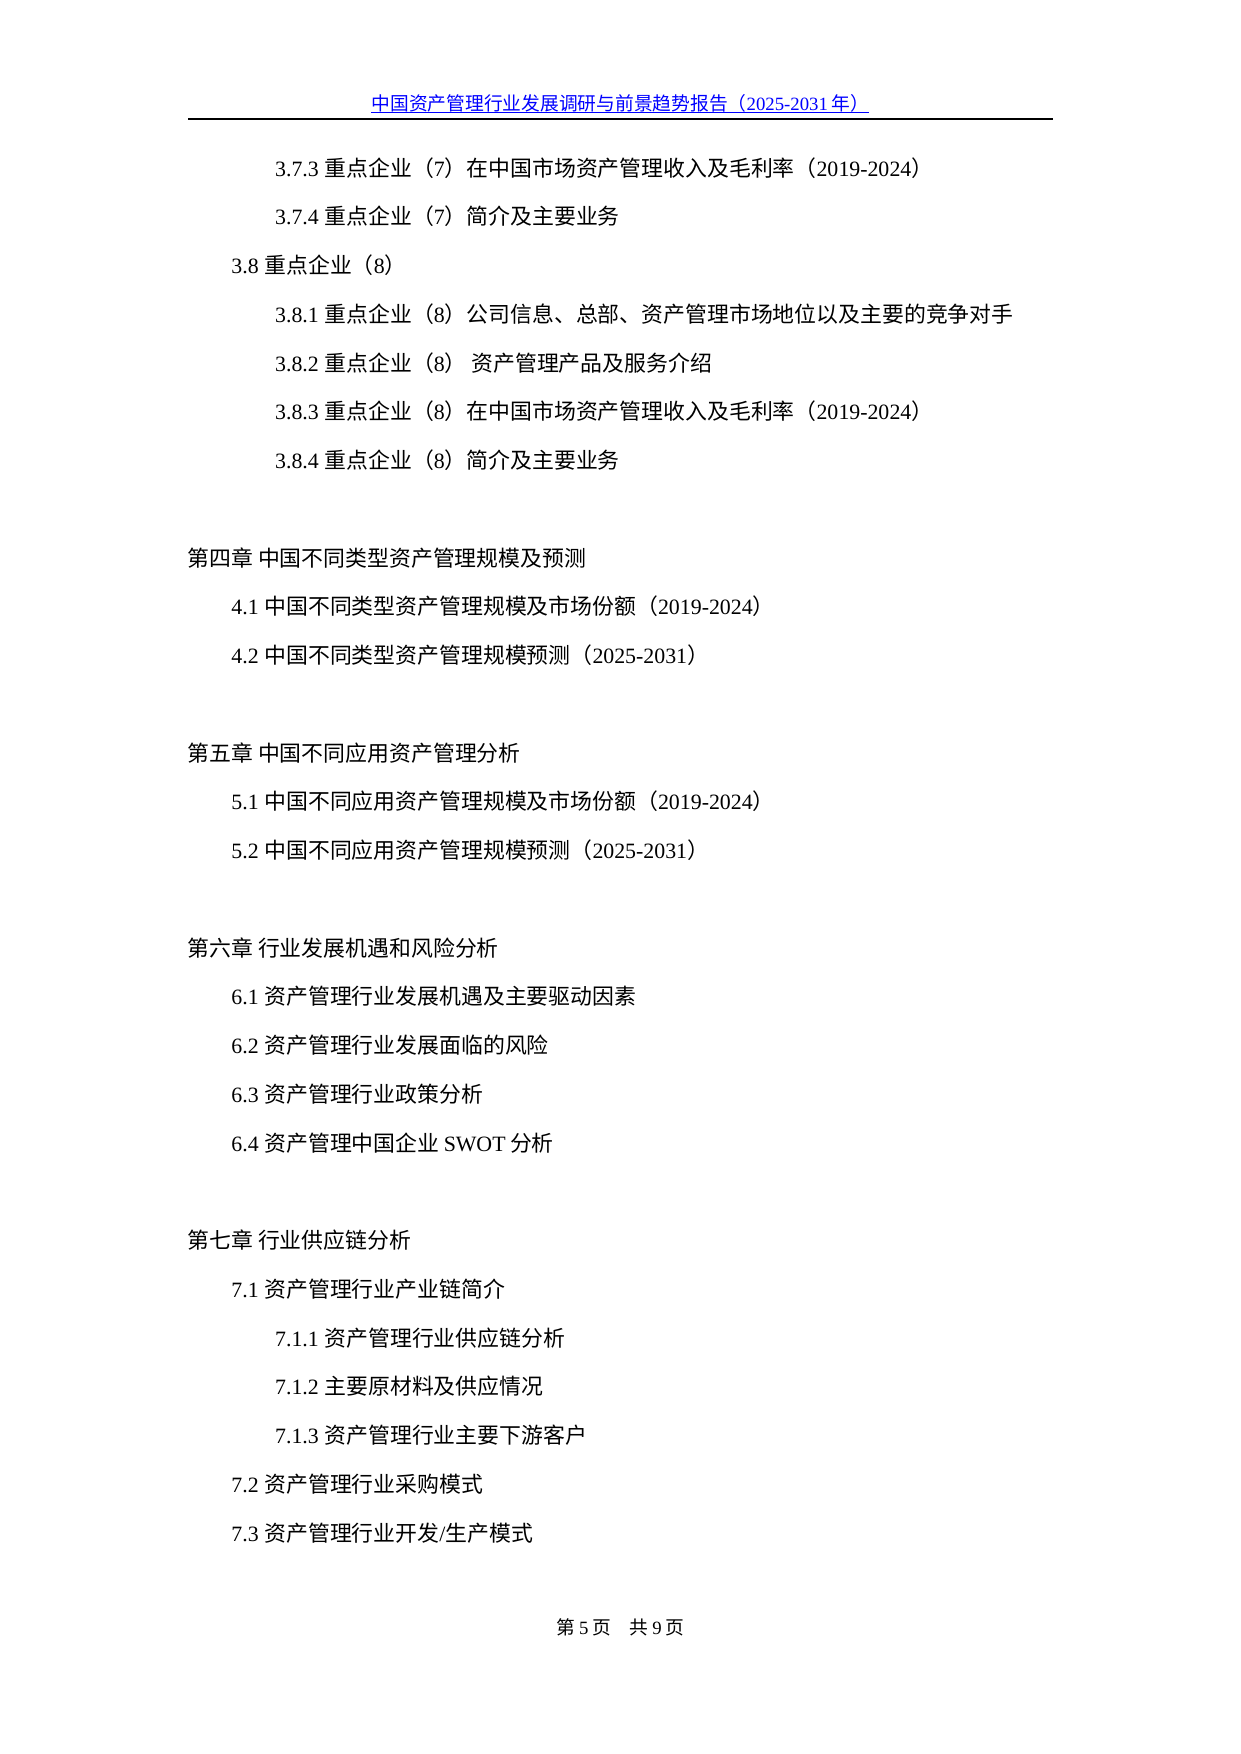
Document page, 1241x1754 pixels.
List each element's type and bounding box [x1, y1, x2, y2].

text [187, 150, 1053, 1548]
